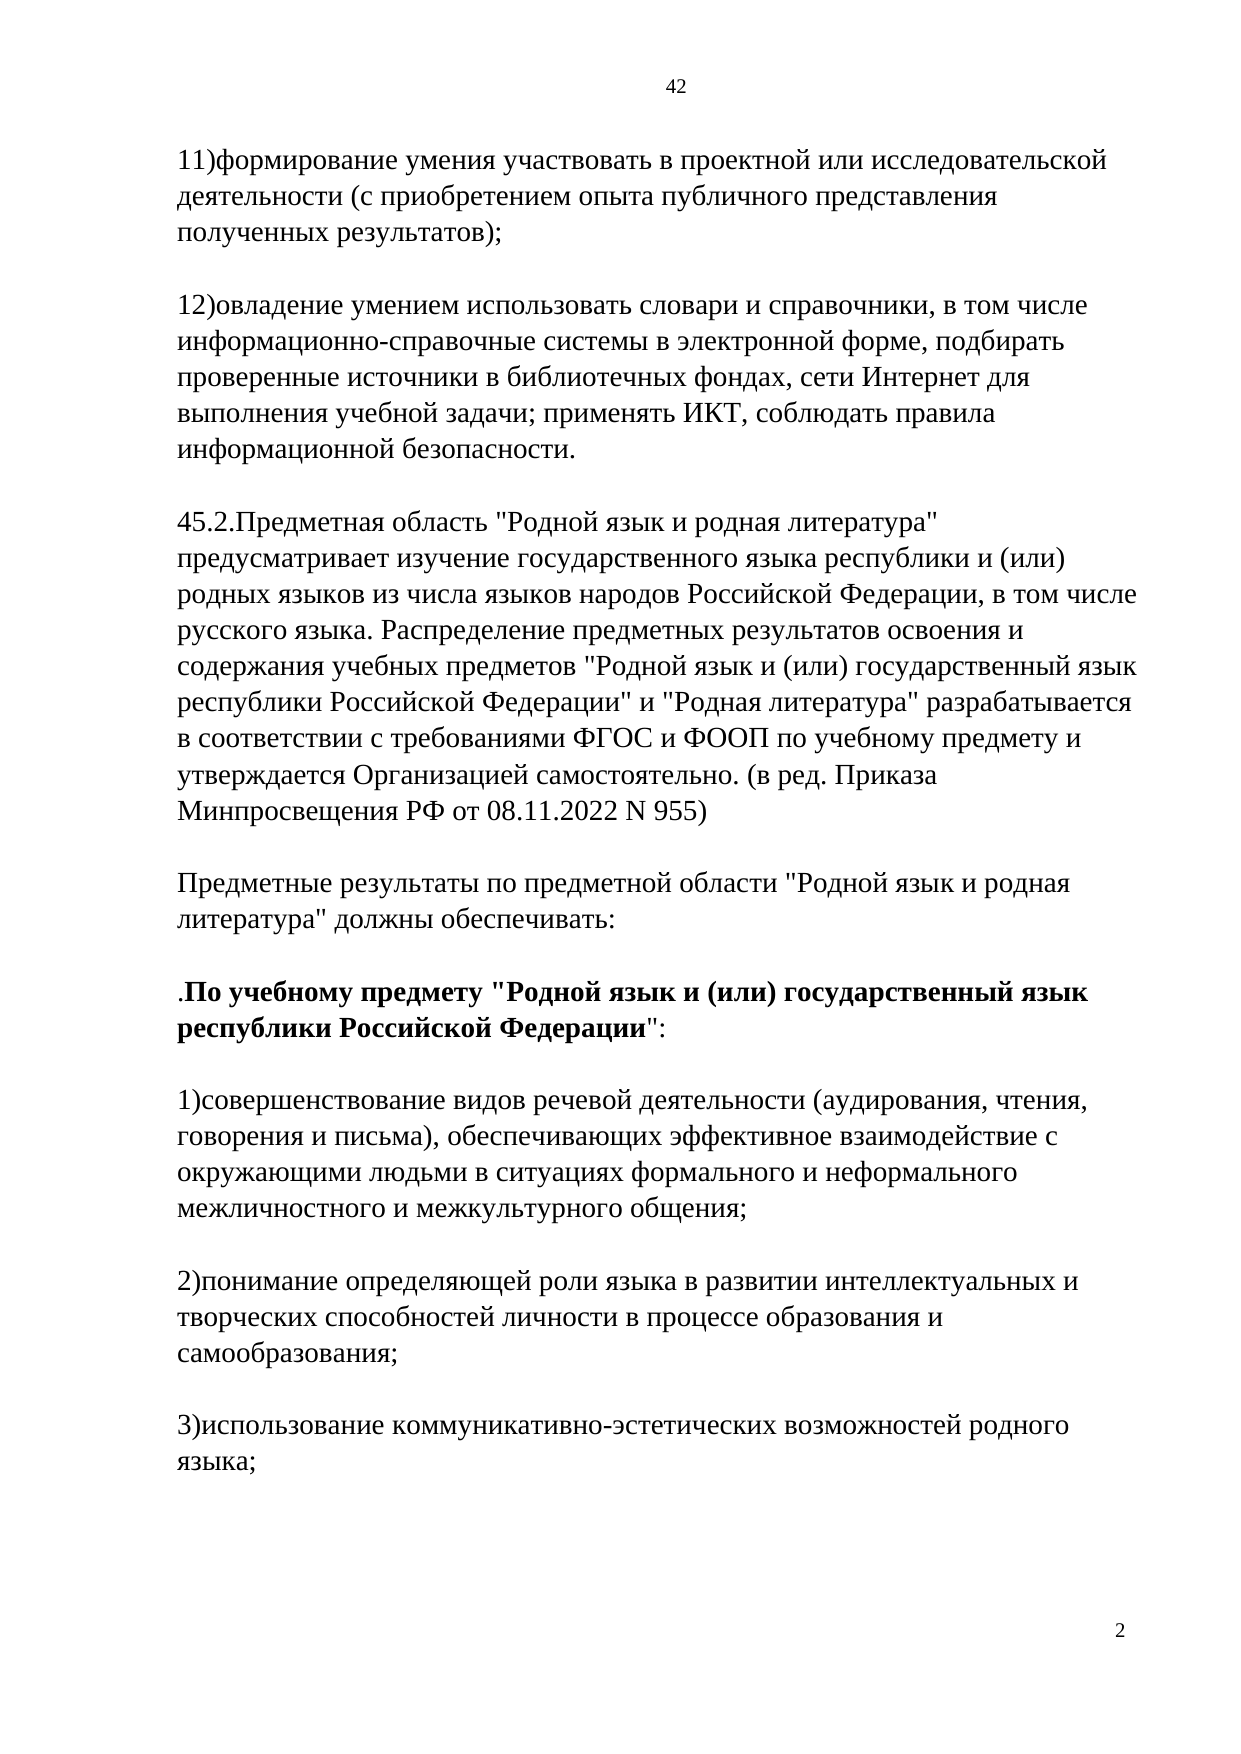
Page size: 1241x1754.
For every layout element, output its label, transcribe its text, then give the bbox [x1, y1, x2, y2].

subtitle .По учебному предмету "Родной язык и (или) государственный язык республики Российской Федерации": [177, 974, 1153, 1043]
subtitle 1)совершенствование видов речевой деятельности (аудирования, чтения, говорения и письма), обеспечивающих эффективное взаимодействие с окружающими людьми в ситуациях формального и неформального межличностного и межкультурного общения; [177, 1082, 1153, 1224]
subtitle 3)использование коммуникативно-эстетических возможностей родного языка; [177, 1407, 1153, 1477]
subtitle 12)овладение умением использовать словари и справочники, в том числе информационно-справочные системы в электронной форме, подбирать проверенные источники в библиотечных фондах, сети Интернет для выполнения учебной задачи; применять ИКТ, соблюдать правила информационной безопасности. [177, 287, 1153, 465]
subtitle Предметные результаты по предметной области "Родной язык и родная литература" должны обеспечивать: [177, 865, 1153, 935]
subtitle 2)понимание определяющей роли языка в развитии интеллектуальных и творческих способностей личности в процессе образования и самообразования; [177, 1263, 1153, 1369]
subtitle 11)формирование умения участвовать в проектной или исследовательской деятельности (с приобретением опыта публичного представления полученных результатов); [177, 142, 1153, 248]
subtitle 45.2.Предметная область "Родной язык и родная литература" предусматривает изучение государственного языка республики и (или) родных языков из числа языков народов Российской Федерации, в том числе русского языка. Распределение предметных результатов освоения и содержания учебных предметов "Родной язык и (или) государственный язык республики Российской Федерации" и "Родная литература" разрабатывается в соответствии с требованиями ФГОС и ФООП по учебному предмету и утверждается Организацией самостоятельно. (в ред. Приказа Минпросвещения РФ от 08.11.2022 N 955) [177, 504, 1153, 826]
